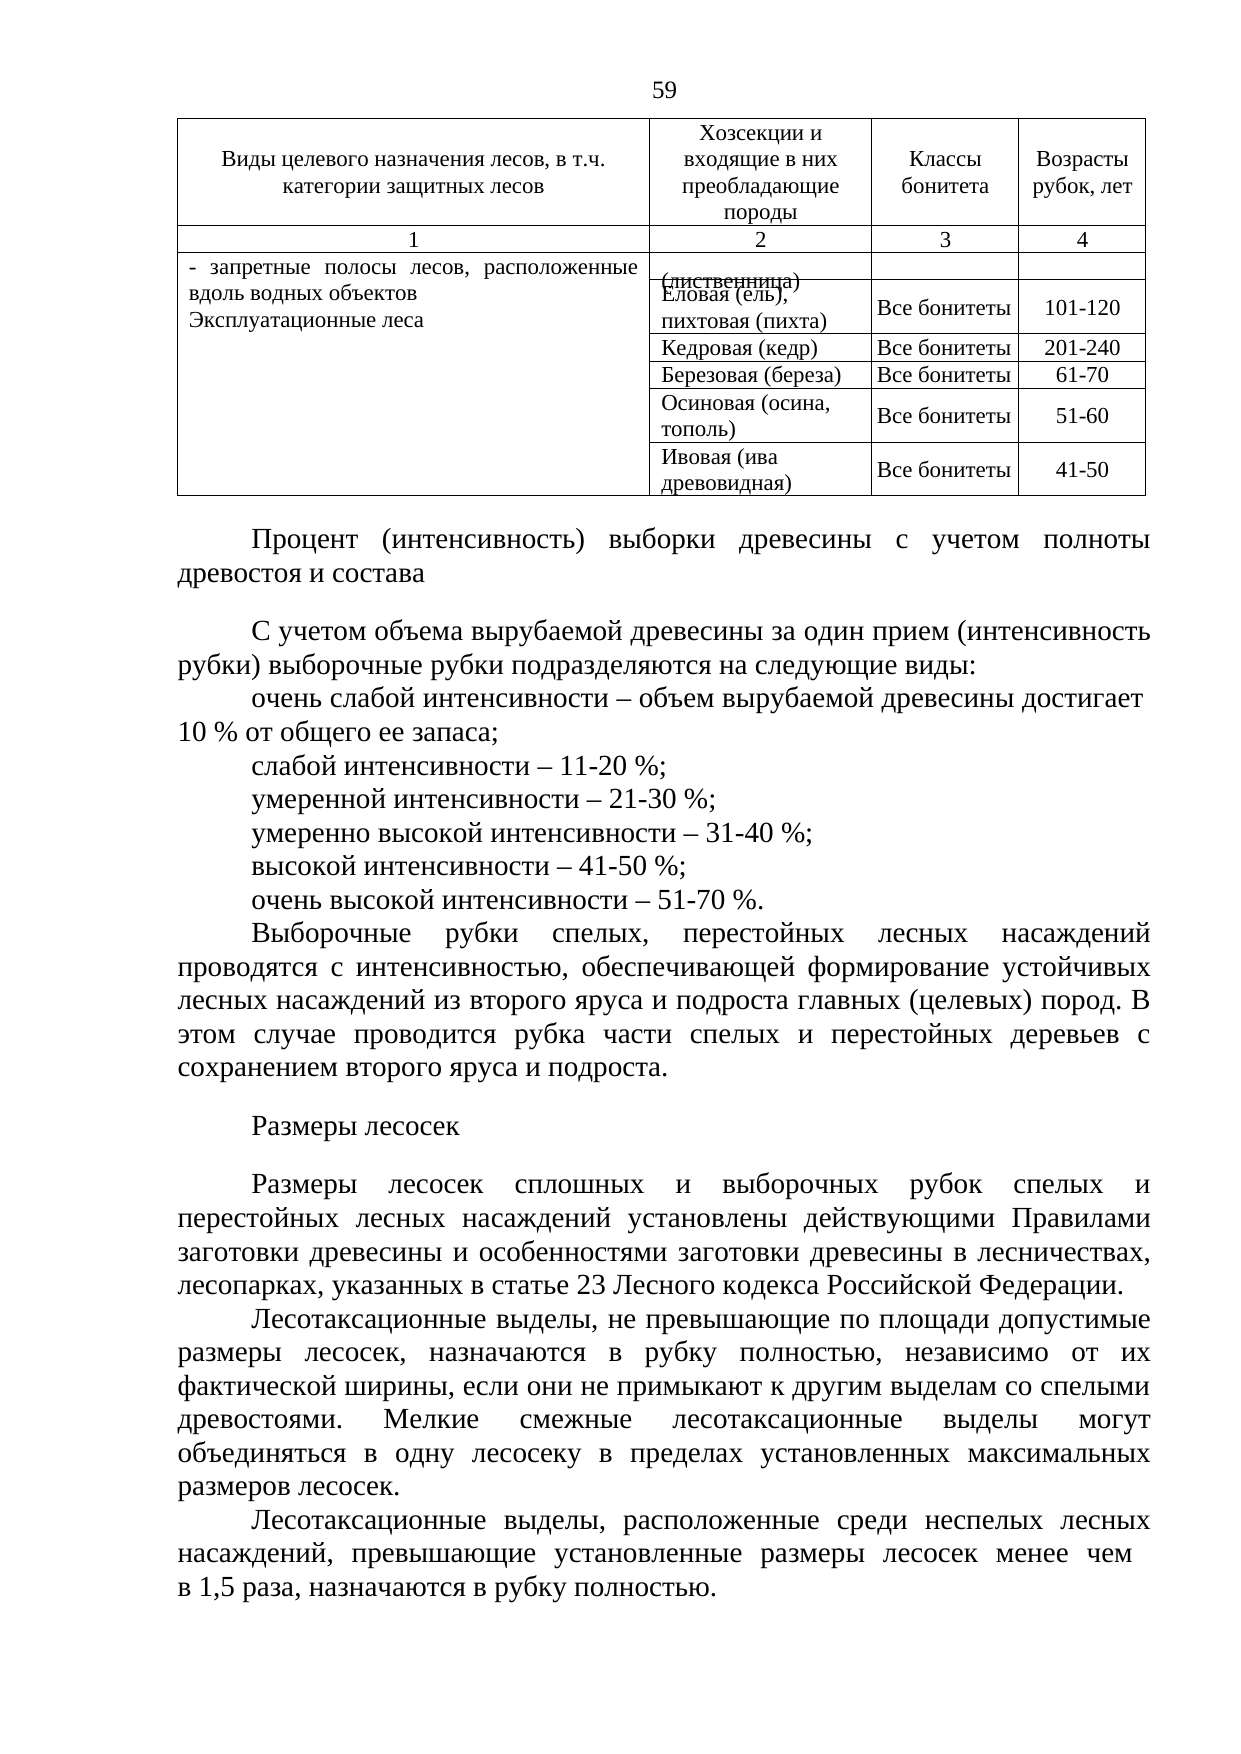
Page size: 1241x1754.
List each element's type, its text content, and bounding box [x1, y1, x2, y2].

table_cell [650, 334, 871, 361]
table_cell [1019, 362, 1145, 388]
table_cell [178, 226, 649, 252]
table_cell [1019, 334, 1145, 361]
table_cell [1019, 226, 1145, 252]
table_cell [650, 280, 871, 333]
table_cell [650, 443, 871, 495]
text С учетом объема вырубаемой древесины за один прием (интенсивность рубки) выборочные рубки подразделяются на следующие виды: [177, 613, 1152, 681]
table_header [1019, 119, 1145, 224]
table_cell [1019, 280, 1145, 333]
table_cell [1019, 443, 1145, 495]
text Размеры лесосек сплошных и выборочных рубок спелых и перестойных лесных насаждений установлены действующими Правилами заготовки древесины и особенностями заготовки древесины в лесничествах, лесопарках, указанных в статье 23 Лесного кодекса Российской Федерации. [177, 1167, 1152, 1301]
text очень высокой интенсивности – 51-70 %. [177, 882, 1152, 915]
text слабой интенсивности – 11-20 %; [177, 748, 1152, 781]
text высокой интенсивности – 41-50 %; [177, 848, 1152, 882]
text умеренно высокой интенсивности – 31-40 %; [177, 815, 1152, 848]
text Процент (интенсивность) выборки древесины с учетом полноты древостоя и состава [177, 521, 1152, 588]
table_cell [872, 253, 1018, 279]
text очень слабой интенсивности – объем вырубаемой древесины достигает 10 % от общего ее запаса; [177, 681, 1152, 748]
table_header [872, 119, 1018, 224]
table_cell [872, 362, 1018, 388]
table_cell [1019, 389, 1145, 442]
text Лесотаксационные выделы, расположенные среди неспелых лесных насаждений, превышающие установленные размеры лесосек менее чем в 1,5 раза, назначаются в рубку полностью. [177, 1502, 1152, 1603]
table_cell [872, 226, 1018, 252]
text Лесотаксационные выделы, не превышающие по площади допустимые размеры лесосек, назначаются в рубку полностью, независимо от их фактической ширины, если они не примыкают к другим выделам со спелыми древостоями. Мелкие смежные лесотаксационные выделы могут объединяться в одну лесосеку в пределах установленных максимальных размеров лесосек. [177, 1301, 1152, 1502]
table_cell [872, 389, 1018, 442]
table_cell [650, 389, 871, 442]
text Выборочные рубки спелых, перестойных лесных насаждений проводятся с интенсивностью, обеспечивающей формирование устойчивых лесных насаждений из второго яруса и подроста главных (целевых) пород. В этом случае проводится рубка части спелых и перестойных деревьев с сохранением второго яруса и подроста. [177, 915, 1152, 1083]
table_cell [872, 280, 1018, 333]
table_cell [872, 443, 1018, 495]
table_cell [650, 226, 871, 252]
text Размеры лесосек [177, 1108, 1152, 1142]
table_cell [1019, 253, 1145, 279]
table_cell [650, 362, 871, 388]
text умеренной интенсивности – 21-30 %; [177, 781, 1152, 815]
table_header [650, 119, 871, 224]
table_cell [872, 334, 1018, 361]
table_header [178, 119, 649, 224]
